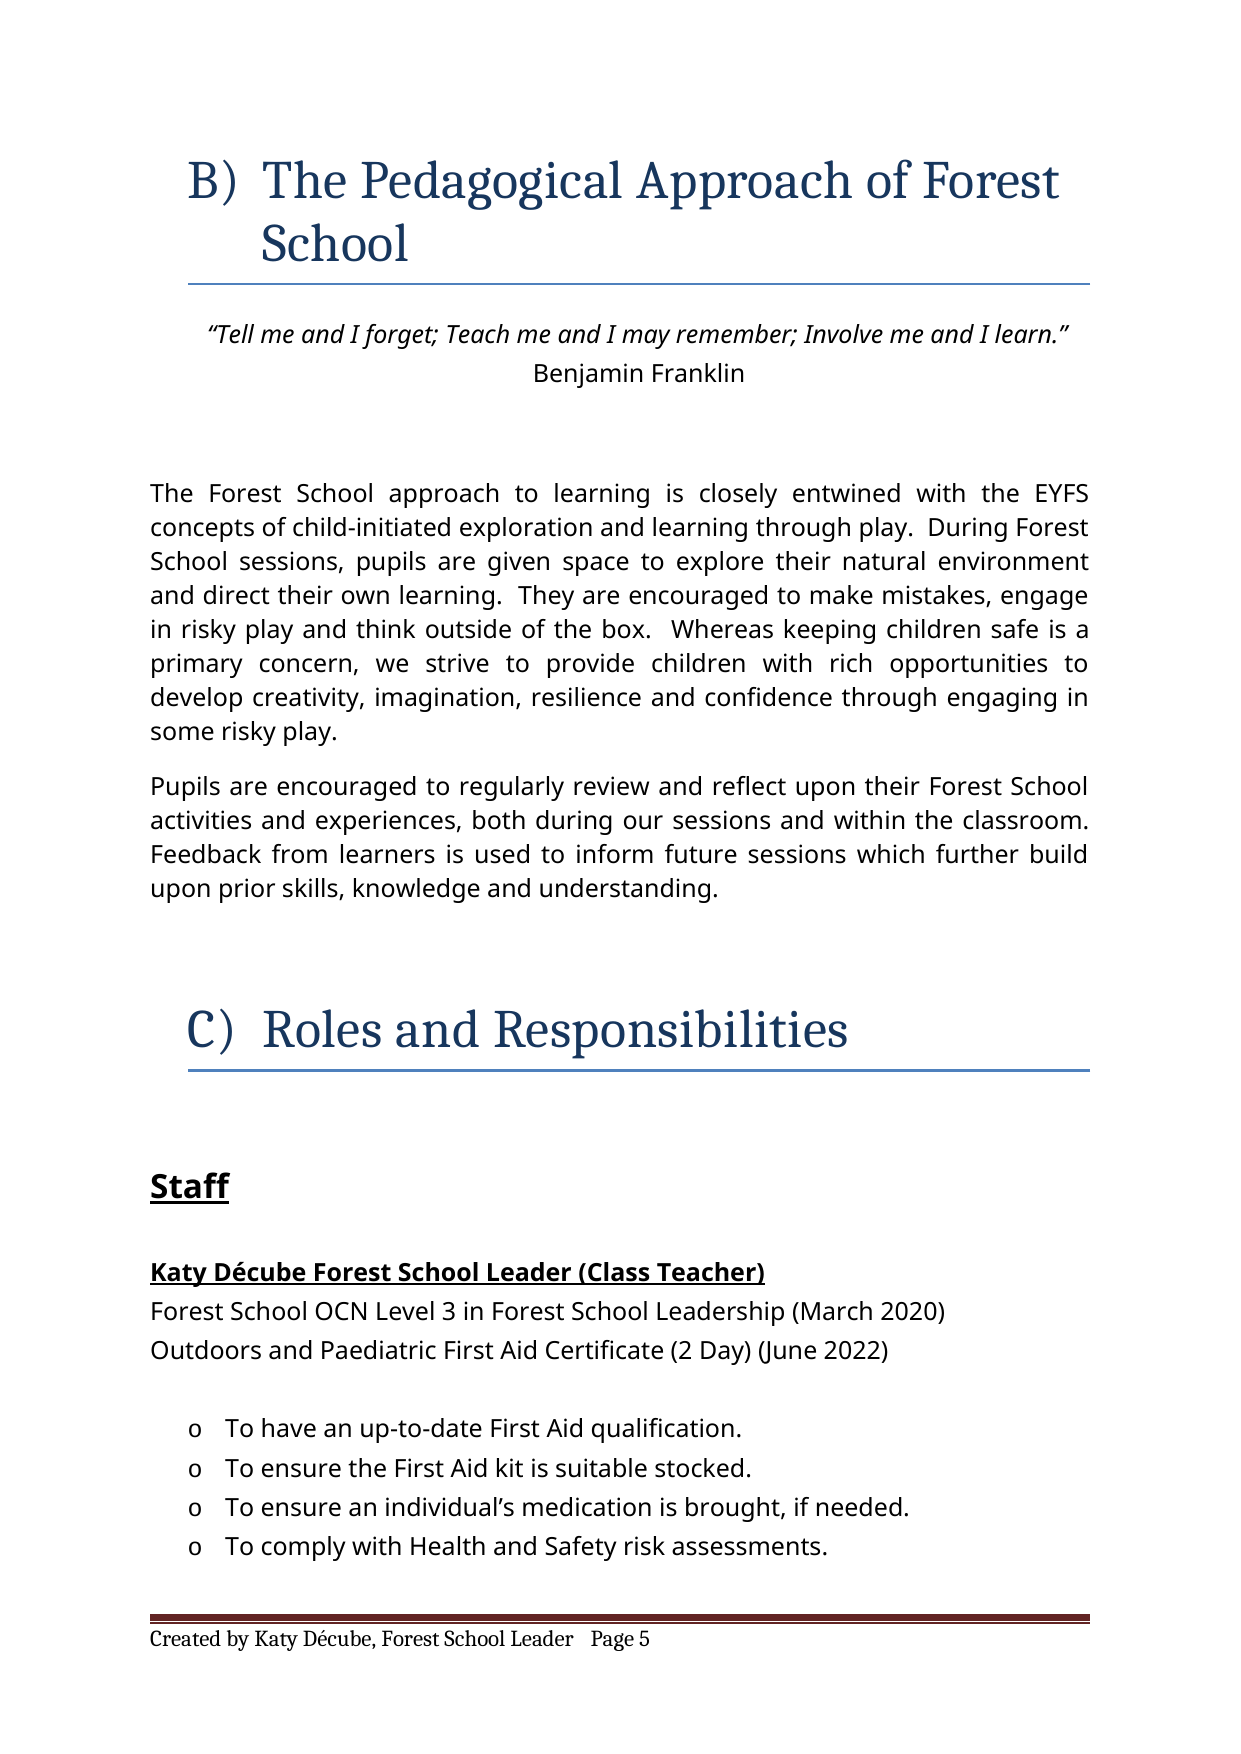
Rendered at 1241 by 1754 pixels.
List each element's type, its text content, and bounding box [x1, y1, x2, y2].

title Roles and Responsibilities [187, 999, 1090, 1072]
list To comply with Health and Safety risk assessments. [187, 1529, 1090, 1563]
list To ensure the First Aid kit is suitable stocked. [187, 1450, 1090, 1484]
text Pupils are encouraged to regularly review and reflect upon their Forest School activities and experiences, both during our sessions and within the classroom. Feedback from learners is used to inform future sessions which further build upon prior skills, knowledge and understanding. [150, 769, 1090, 905]
list To ensure an individual’s medication is brought, if needed. [187, 1489, 1090, 1524]
text Forest School OCN Level 3 in Forest School Leadership (March 2020) [150, 1293, 1090, 1327]
text Staff [150, 1163, 1090, 1208]
text The Forest School approach to learning is closely entwined with the EYFS concepts of child-initiated exploration and learning through play. During Forest School sessions, pupils are given space to explore their natural environment and direct their own learning. They are encouraged to make mistakes, engage in risky play and think outside of the box. Whereas keeping children safe is a primary concern, we strive to provide children with rich opportunities to develop creativity, imagination, resilience and confidence through engaging in some risky play. [150, 475, 1090, 748]
text “Tell me and I forget; Teach me and I may remember; Involve me and I learn.” Benjamin Franklin [187, 316, 1090, 389]
list To have an up-to-date First Aid qualification. [187, 1411, 1090, 1445]
text Katy Décube Forest School Leader (Class Teacher) [150, 1254, 1090, 1288]
title The Pedagogical Approach of Forest School [187, 150, 1090, 285]
text Outdoors and Paediatric First Aid Certificate (2 Day) (June 2022) [150, 1332, 1090, 1367]
